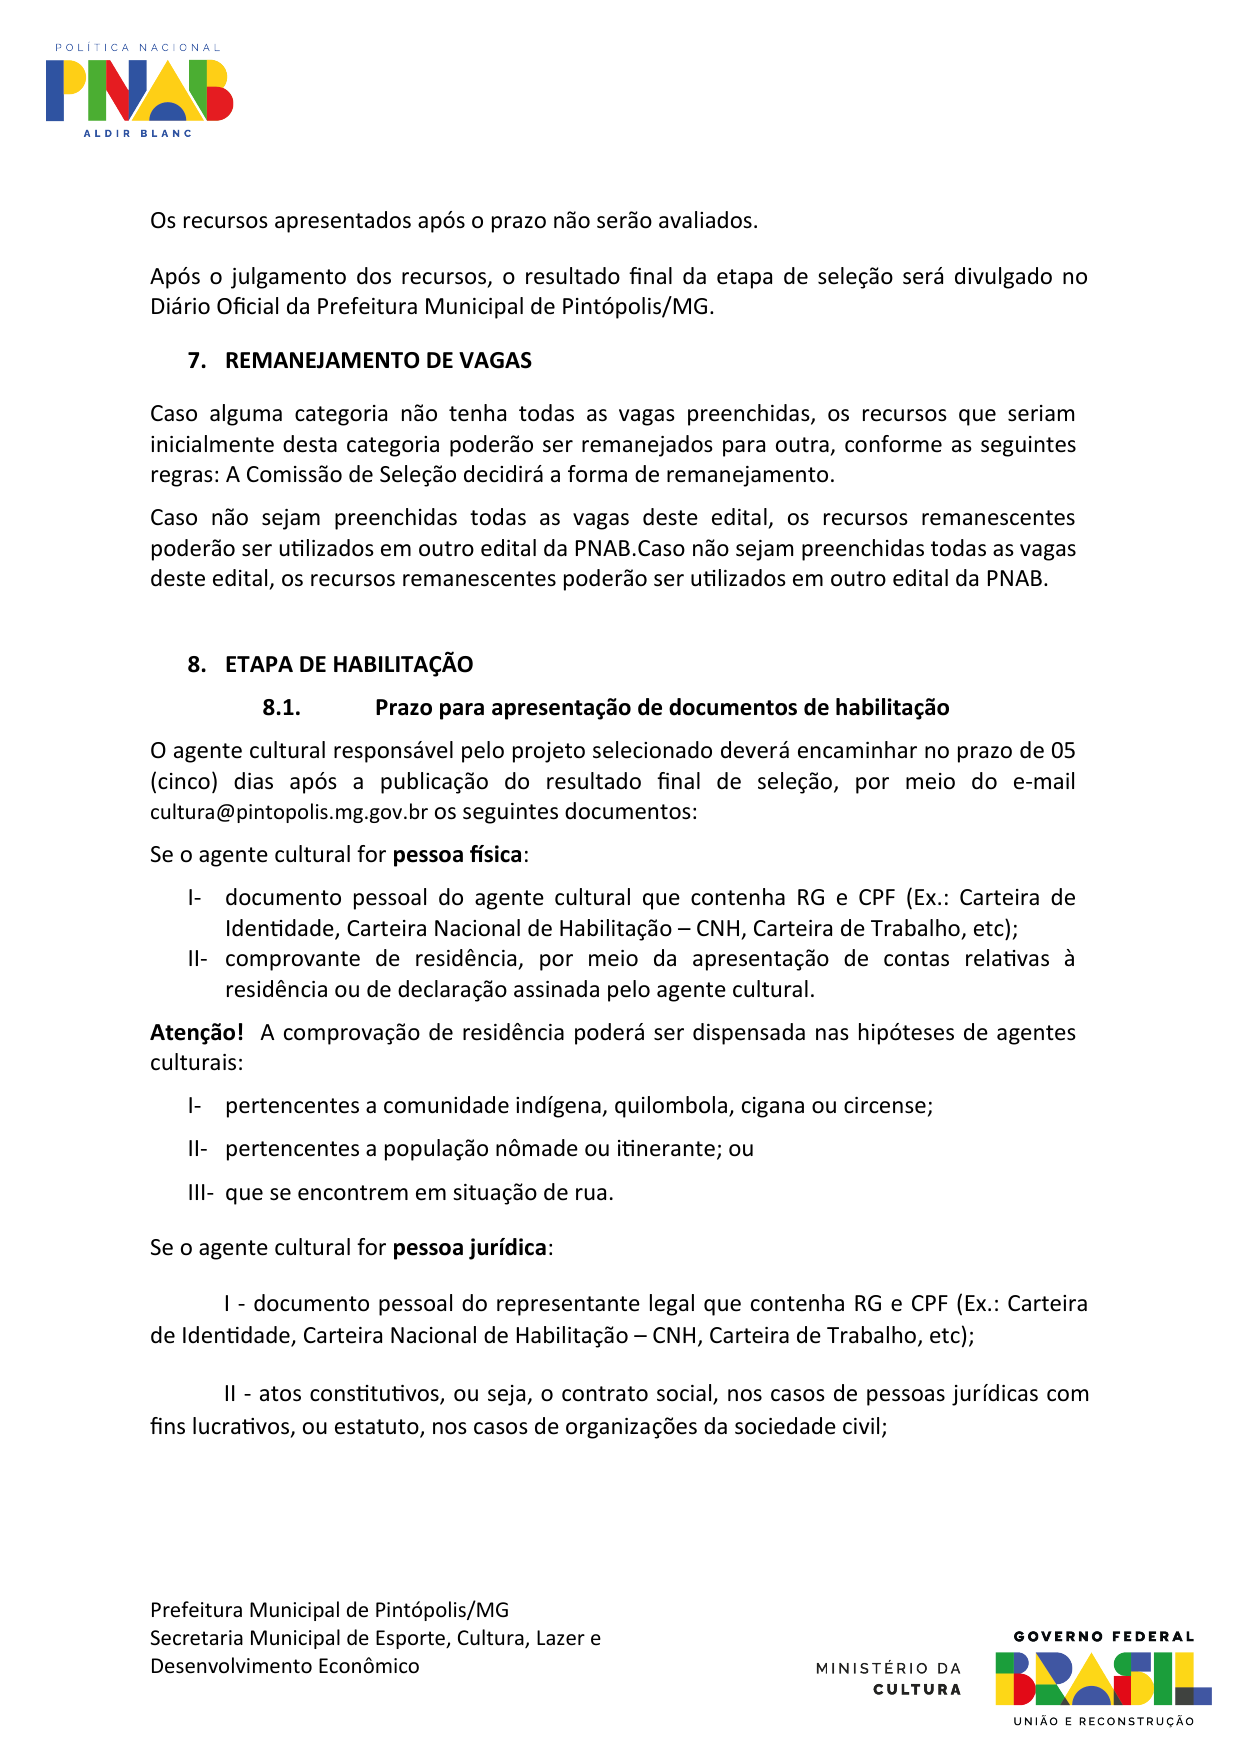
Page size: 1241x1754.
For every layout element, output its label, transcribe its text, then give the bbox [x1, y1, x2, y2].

text I - documento pessoal do representante legal que contenha RG e CPF (Ex.: Carteira de Identidade, Carteira Nacional de Habilitação – CNH, Carteira de Trabalho, etc); [150, 1287, 1090, 1350]
text Caso alguma categoria não tenha todas as vagas preenchidas, os recursos que seriam inicialmente desta categoria poderão ser remanejados para outra, conforme as seguintes regras: A Comissão de Seleção decidirá a forma de remanejamento. [150, 397, 1078, 489]
text II - atos constitutivos, ou seja, o contrato social, nos casos de pessoas jurídicas com fins lucrativos, ou estatuto, nos casos de organizações da sociedade civil; [150, 1377, 1090, 1441]
picture [1, 6, 1239, 1754]
text Caso não sejam preenchidas todas as vagas deste edital, os recursos remanescentes poderão ser utilizados em outro edital da PNAB.Caso não sejam preenchidas todas as vagas deste edital, os recursos remanescentes poderão ser utilizados em outro edital da PNAB. [150, 501, 1078, 593]
list que se encontrem em situação de rua. [187, 1176, 1078, 1206]
list pertencentes a comunidade indígena, quilombola, cigana ou circense; [187, 1089, 1078, 1120]
text Se o agente cultural for pessoa física: [150, 838, 1078, 869]
list REMANEJAMENTO DE VAGAS [187, 344, 1090, 374]
list Prazo para apresentação de documentos de habilitação [262, 691, 1078, 722]
list documento pessoal do agente cultural que contenha RG e CPF (Ex.: Carteira de Identidade, Carteira Nacional de Habilitação – CNH, Carteira de Trabalho, etc); [187, 881, 1078, 942]
list ETAPA DE HABILITAÇÃO [187, 648, 1078, 679]
text O agente cultural responsável pelo projeto selecionado deverá encaminhar no prazo de 05 (cinco) dias após a publicação do resultado final de seleção, por meio do e-mail cultura@pintopolis.mg.gov.br os seguintes documentos: [150, 734, 1078, 826]
list pertencentes a população nômade ou itinerante; ou [187, 1133, 1078, 1163]
text Após o julgamento dos recursos, o resultado final da etapa de seleção será divulgado no Diário Oficial da Prefeitura Municipal de Pintópolis/MG. [150, 260, 1090, 321]
text Atenção! A comprovação de residência poderá ser dispensada nas hipóteses de agentes culturais: [150, 1016, 1078, 1077]
text Se o agente cultural for pessoa jurídica: [150, 1231, 1090, 1262]
text Os recursos apresentados após o prazo não serão avaliados. [150, 204, 1090, 235]
list comprovante de residência, por meio da apresentação de contas relativas à residência ou de declaração assinada pelo agente cultural. [187, 942, 1078, 1003]
